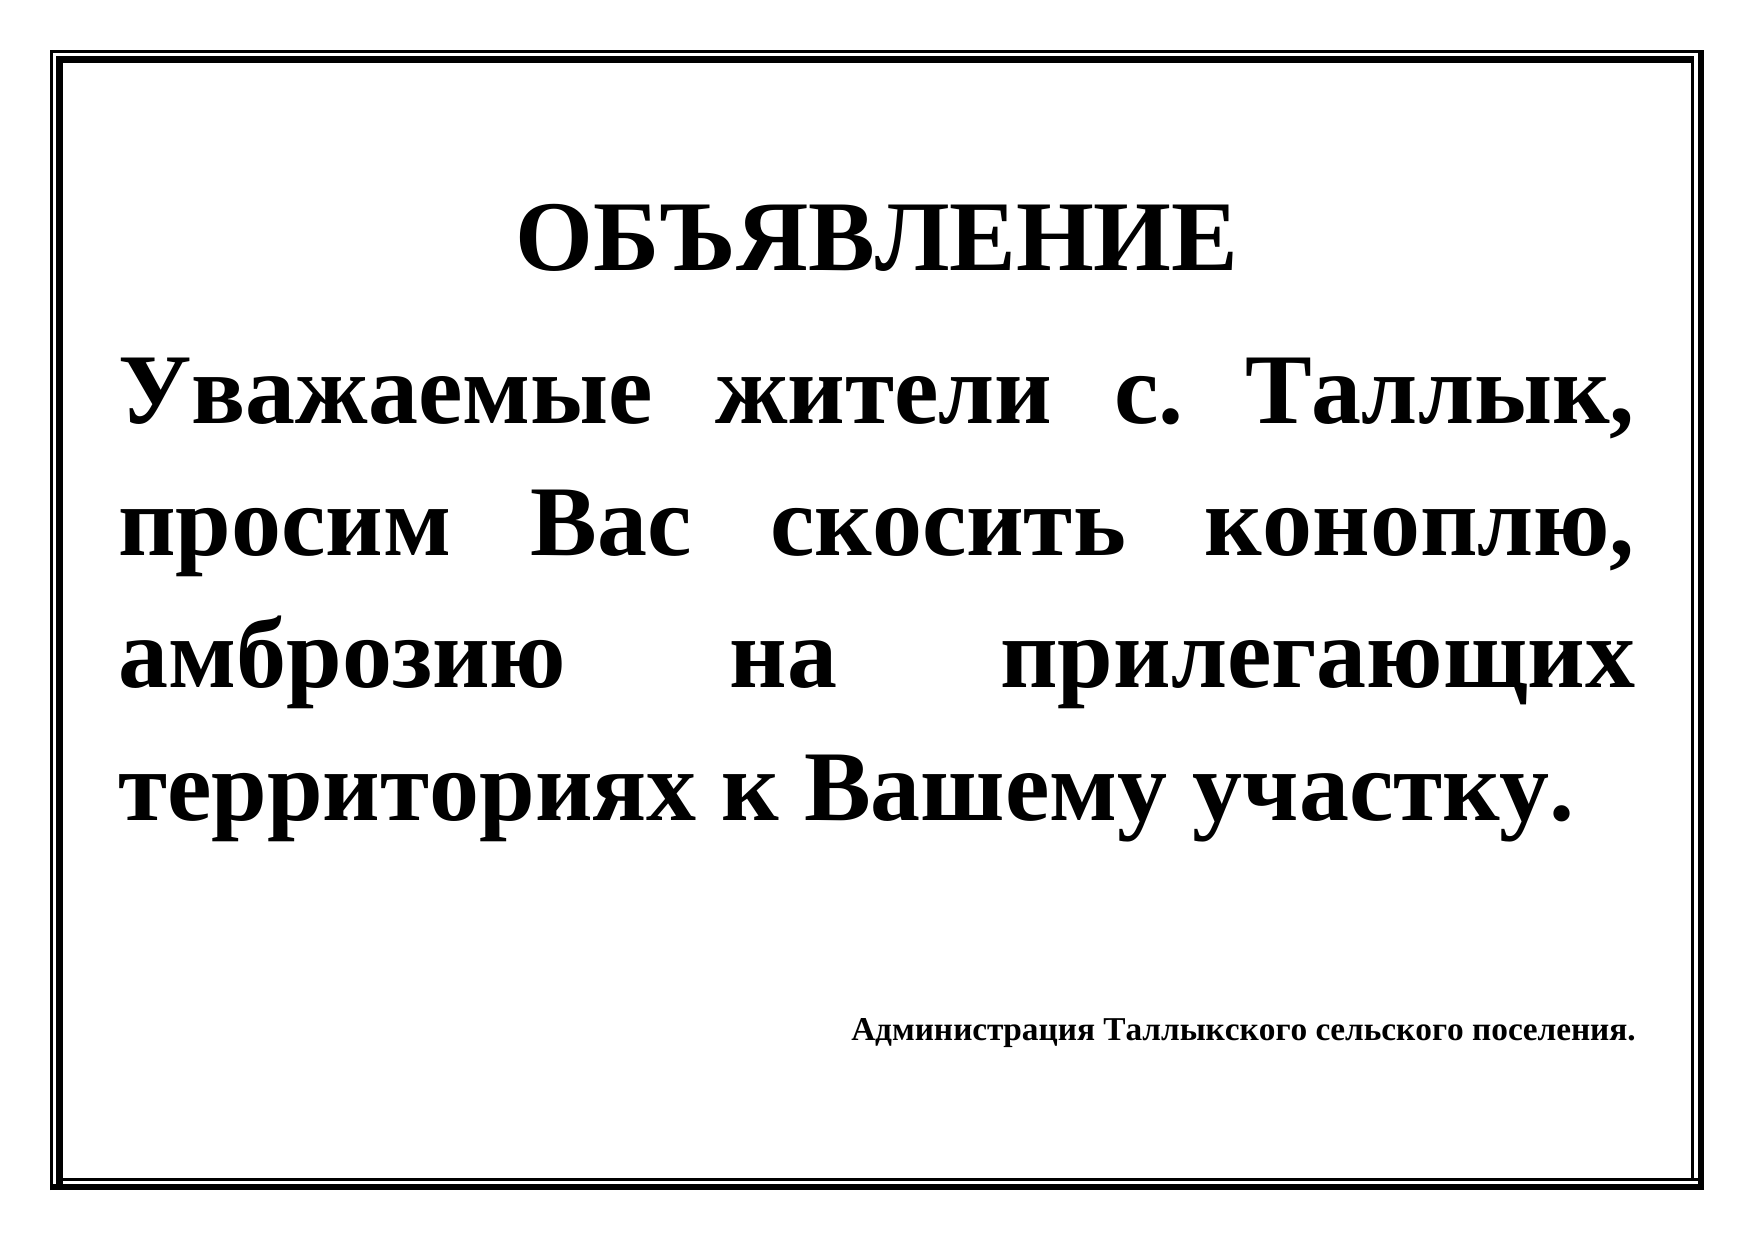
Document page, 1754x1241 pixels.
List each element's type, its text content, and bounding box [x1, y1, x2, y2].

text Уважаемые жители с. Таллык, просим Вас скосить коноплю, амброзию на прилегающих территориях к Вашему участку. [118, 330, 1636, 842]
text Администрация Таллыкского сельского поселения. [118, 1009, 1636, 1048]
text ОБЪЯВЛЕНИЕ [118, 177, 1636, 292]
